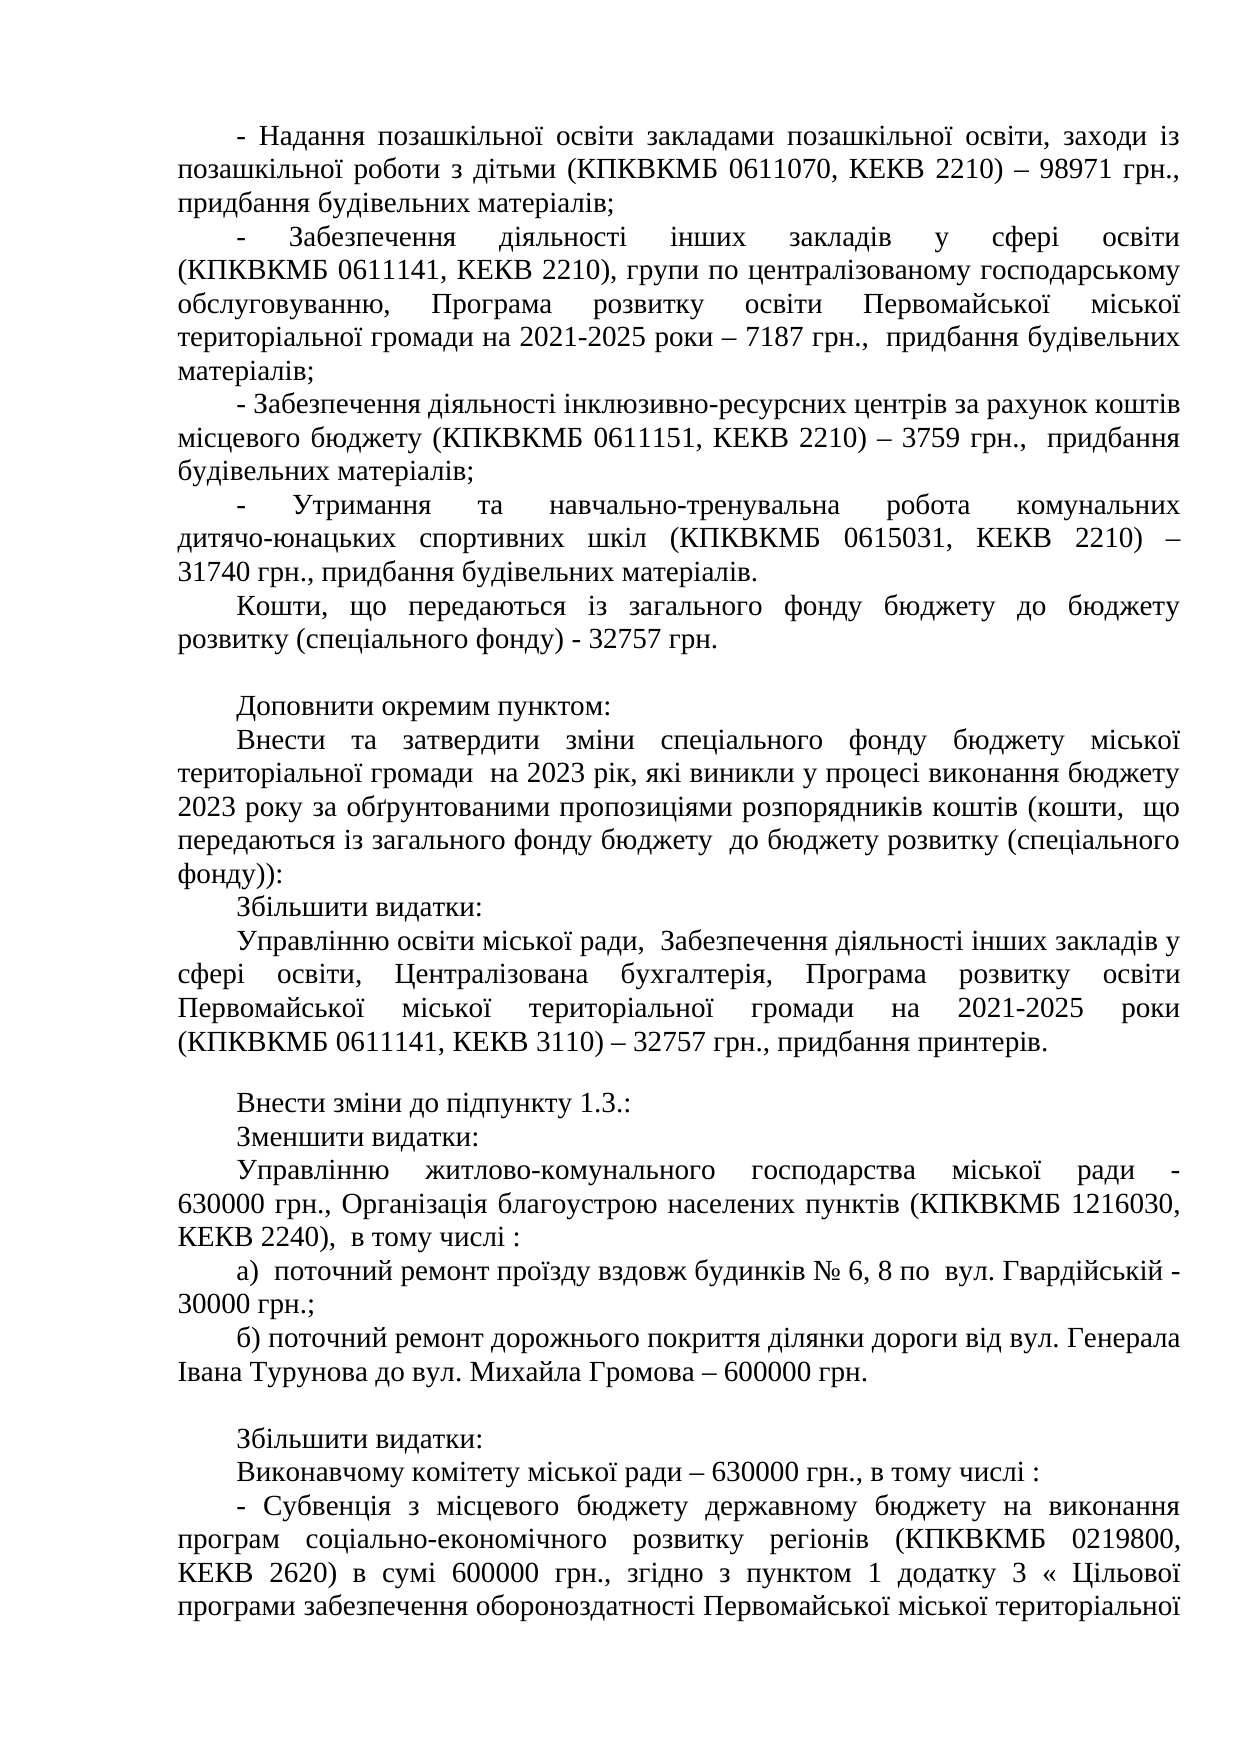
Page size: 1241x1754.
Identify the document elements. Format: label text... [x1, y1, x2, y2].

text - Надання позашкільної освіти закладами позашкільної освіти, заходи із позашкільної роботи з дітьми (КПКВКМБ 0611070, КЕКВ 2210) – 98971 грн., придбання будівельних матеріалів; [177, 118, 1181, 219]
text Внести та затвердити зміни спеціального фонду бюджету міської територіальної громади на 2023 рік, які виникли у процесі виконання бюджету 2023 року за обґрунтованими пропозиціями розпорядників коштів (кошти, що передаються із загального фонду бюджету до бюджету розвитку (спеціального фонду)): [177, 722, 1181, 889]
text Збільшити видатки: [177, 1421, 1181, 1454]
text Управлінню освіти міської ради, Забезпечення діяльності інших закладів у сфері освіти, Централізована бухгалтерія, Програма розвитку освіти Первомайської міської територіальної громади на 2021-2025 роки (КПКВКМБ 0611141, КЕКВ 3110) – 32757 грн., придбання принтерів. [177, 923, 1181, 1057]
text Збільшити видатки: [177, 889, 1181, 923]
text Зменшити видатки: [177, 1119, 1181, 1152]
text б) поточний ремонт дорожнього покриття ділянки дороги від вул. Генерала Івана Турунова до вул. Михайла Громова – 600000 грн. [177, 1320, 1181, 1387]
text - Забезпечення діяльності інклюзивно-ресурсних центрів за рахунок коштів місцевого бюджету (КПКВКМБ 0611151, КЕКВ 2210) – 3759 грн., придбання будівельних матеріалів; [177, 386, 1181, 487]
text Кошти, що передаються із загального фонду бюджету до бюджету розвитку (спеціального фонду) - 32757 грн. [177, 588, 1181, 655]
text Управлінню житлово-комунального господарства міської ради - 630000 грн., Організація благоустрою населених пунктів (КПКВКМБ 1216030, КЕКВ 2240), в тому числі : [177, 1152, 1181, 1253]
text Виконавчому комітету міської ради – 630000 грн., в тому числі : [177, 1454, 1181, 1488]
text - Забезпечення діяльності інших закладів у сфері освіти (КПКВКМБ 0611141, КЕКВ 2210), групи по централізованому господарському обслуговуванню, Програма розвитку освіти Первомайської міської територіальної громади на 2021-2025 роки – 7187 грн., придбання будівельних матеріалів; [177, 219, 1181, 386]
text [177, 1488, 1181, 1622]
text Внести зміни до підпункту 1.3.: [177, 1085, 1181, 1119]
text Доповнити окремим пунктом: [177, 688, 1181, 722]
text а) поточний ремонт проїзду вздовж будинків № 6, 8 по вул. Гвардійській - 30000 грн.; [177, 1253, 1181, 1320]
text - Утримання та навчально-тренувальна робота комунальних дитячо-юнацьких спортивних шкіл (КПКВКМБ 0615031, КЕКВ 2210) – 31740 грн., придбання будівельних матеріалів. [177, 487, 1181, 588]
